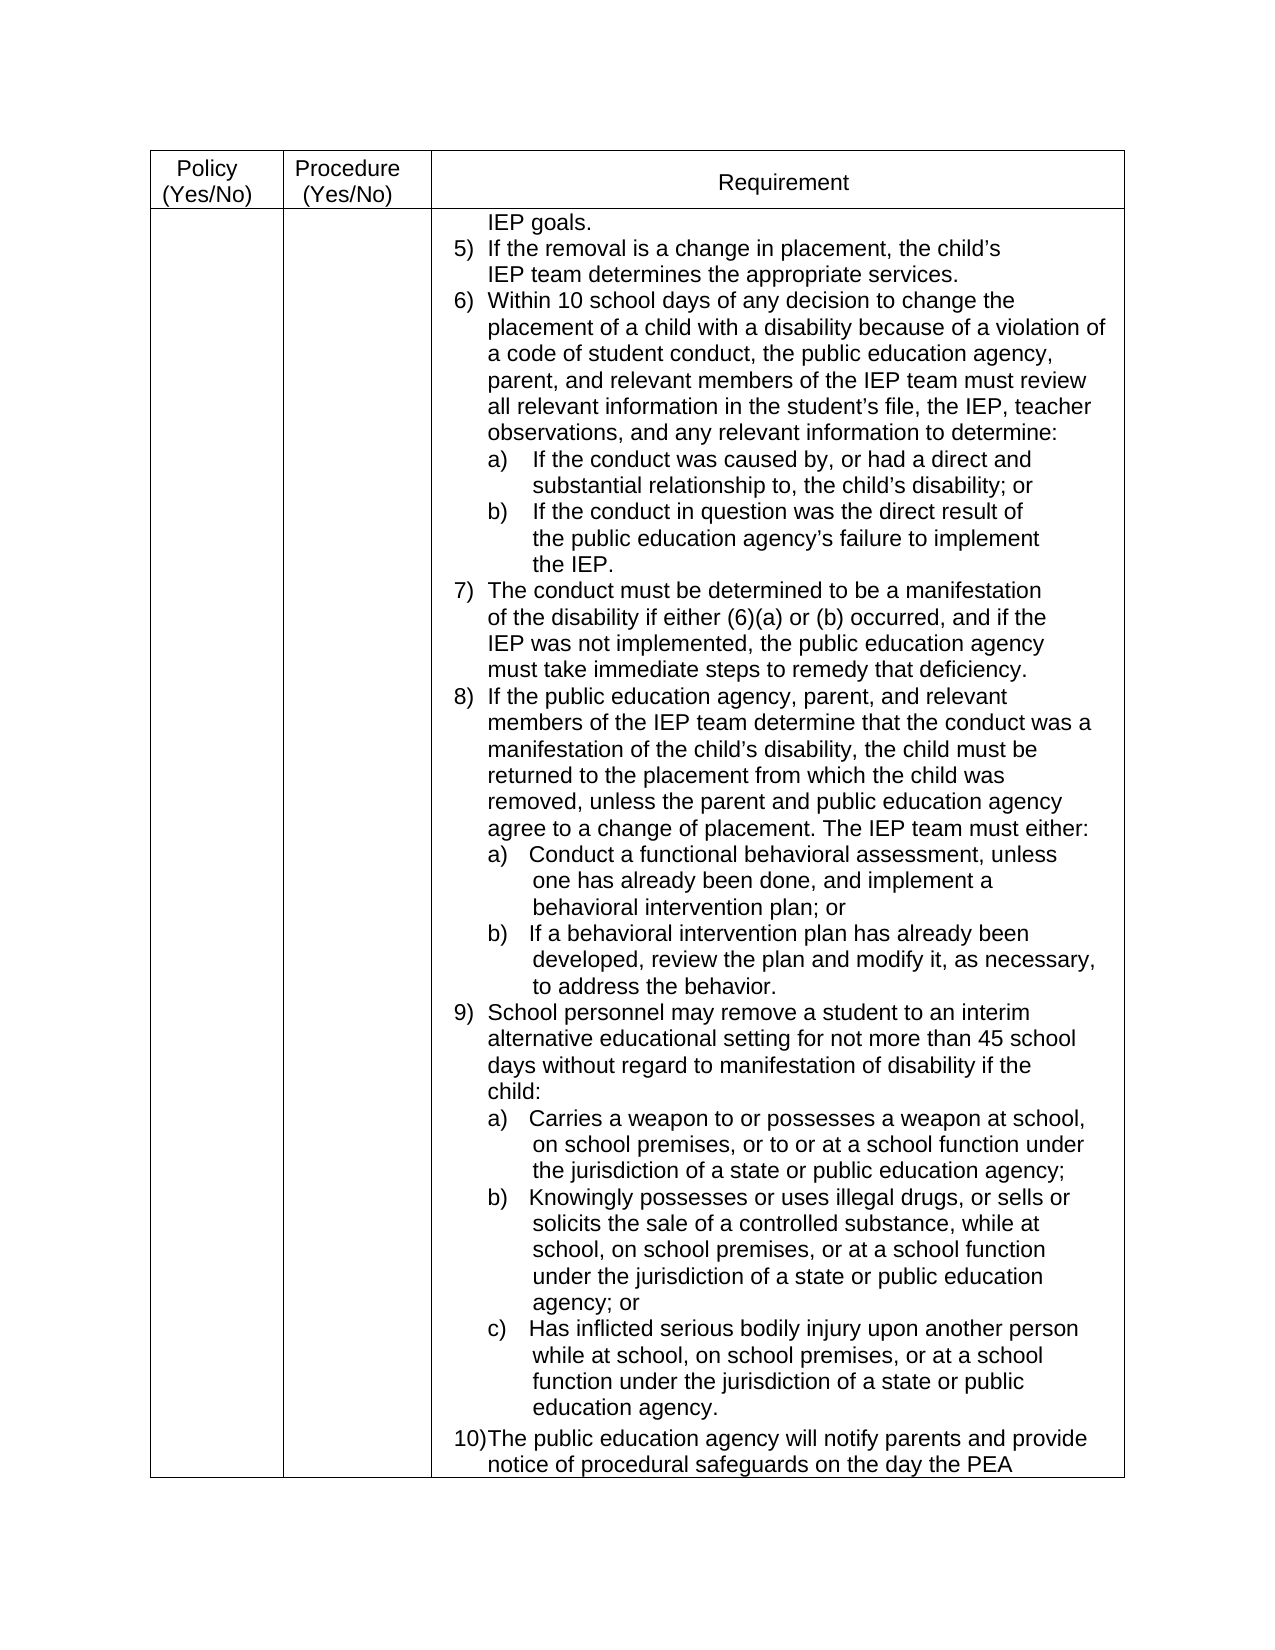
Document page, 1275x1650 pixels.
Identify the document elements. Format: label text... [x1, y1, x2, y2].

table_header Requirement [432, 151, 1124, 207]
table_header Procedure (Yes/No) [284, 151, 431, 207]
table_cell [432, 209, 1124, 1477]
table_header Policy (Yes/No) [151, 151, 283, 207]
